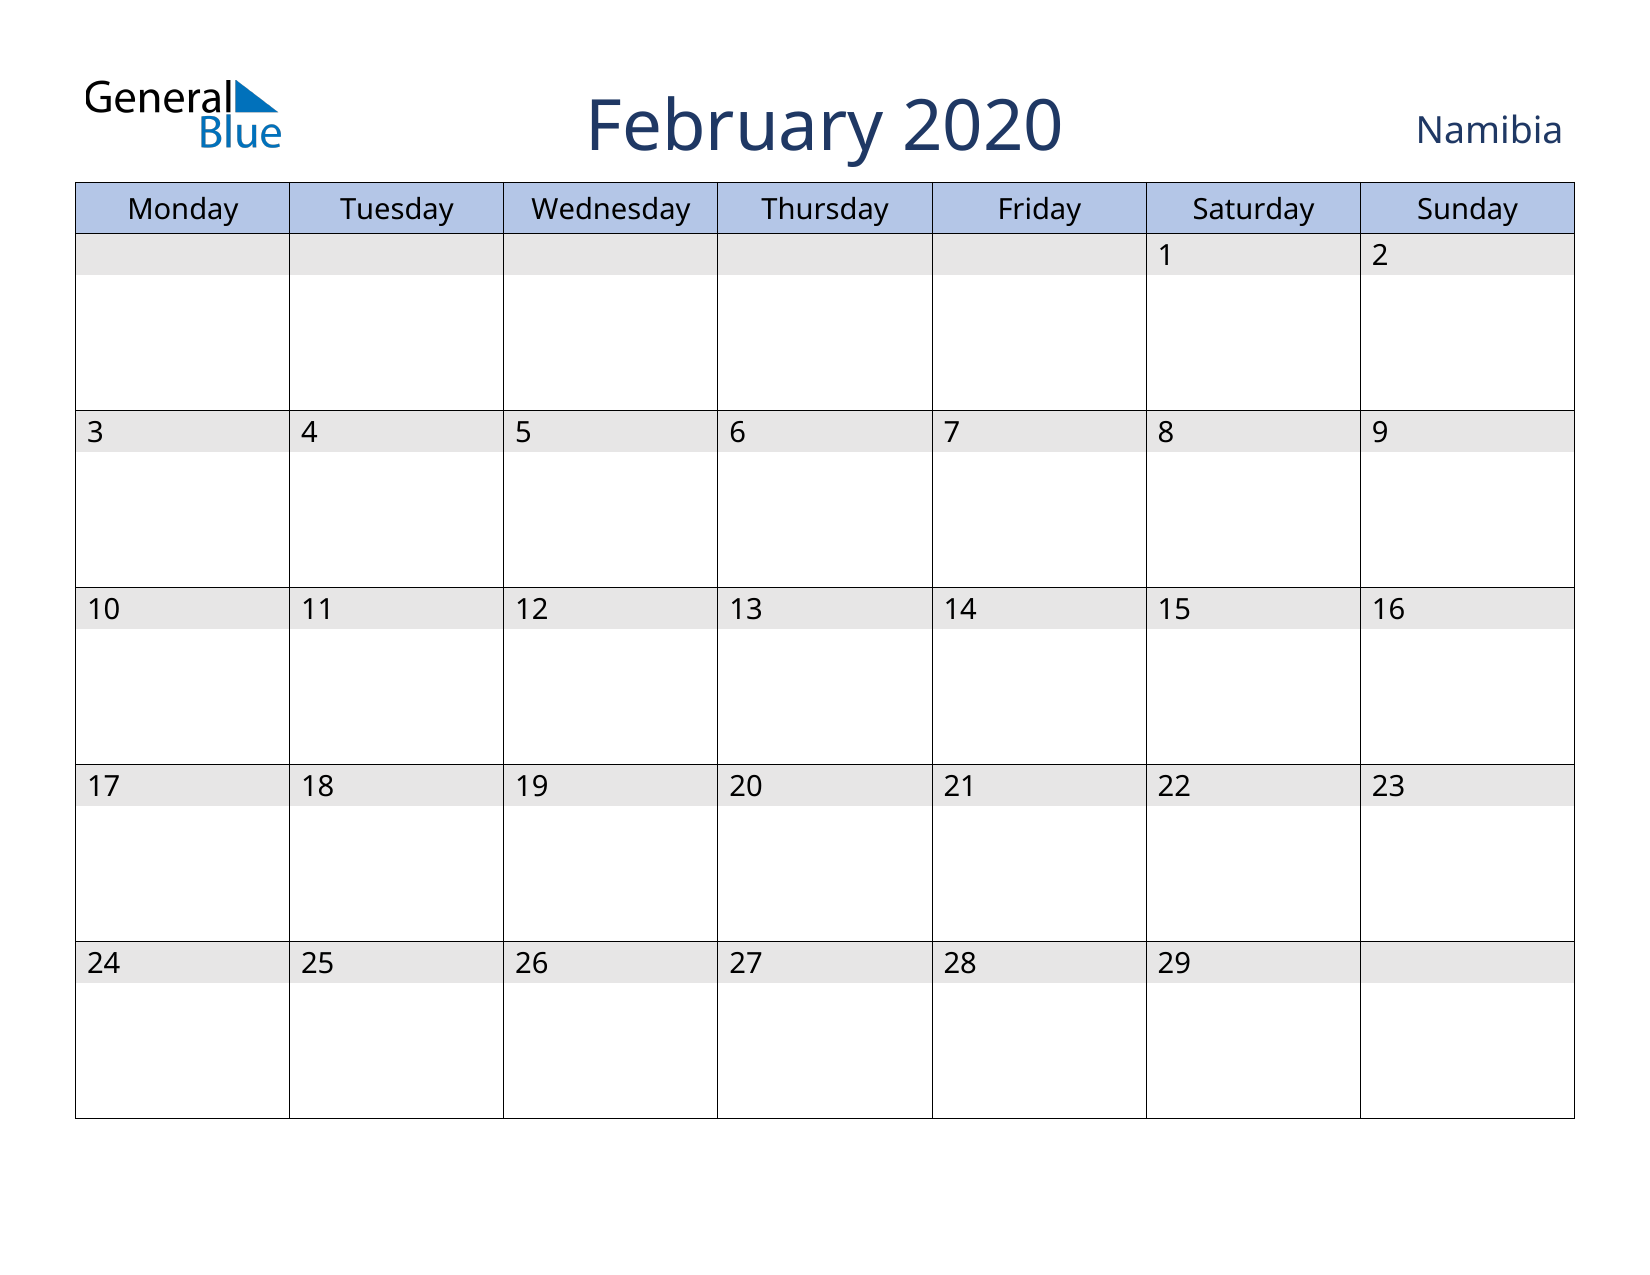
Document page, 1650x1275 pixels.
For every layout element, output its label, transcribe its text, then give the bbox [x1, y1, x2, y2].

table_header Namibia [1146, 75, 1574, 182]
table_cell 2 [1361, 234, 1574, 275]
table_cell [76, 806, 289, 941]
table_cell [504, 275, 717, 410]
table_cell [76, 983, 289, 1118]
table_cell 14 [933, 588, 1146, 629]
table_cell 7 [933, 411, 1146, 452]
table_cell 27 [718, 942, 932, 983]
table_cell 11 [290, 588, 503, 629]
table_cell 1 [1147, 234, 1360, 275]
table_cell [718, 983, 932, 1118]
table_cell [290, 806, 503, 941]
table_cell 3 [76, 411, 289, 452]
table_cell 26 [504, 942, 717, 983]
table_cell [718, 452, 932, 587]
table_cell [1361, 275, 1574, 410]
table_cell Thursday [718, 183, 932, 233]
table_cell [504, 806, 717, 941]
picture [86, 80, 281, 148]
table_cell [718, 234, 932, 275]
table_cell [76, 275, 289, 410]
table_cell Tuesday [290, 183, 503, 233]
table_cell 21 [933, 765, 1146, 806]
table_cell 17 [76, 765, 289, 806]
table_cell 29 [1147, 942, 1360, 983]
table_cell [504, 452, 717, 587]
table_cell [290, 629, 503, 764]
table_cell 28 [933, 942, 1146, 983]
table_cell 22 [1147, 765, 1360, 806]
table_cell 10 [76, 588, 289, 629]
table_cell [290, 275, 503, 410]
table_cell [76, 234, 289, 275]
table_cell 6 [718, 411, 932, 452]
table_cell [1361, 806, 1574, 941]
table_cell [1361, 983, 1574, 1118]
table_cell [933, 983, 1146, 1118]
table_cell [933, 275, 1146, 410]
table_cell [933, 234, 1146, 275]
table_cell [290, 234, 503, 275]
table_cell [76, 452, 289, 587]
table_cell 19 [504, 765, 717, 806]
table_cell [290, 452, 503, 587]
table_cell [1147, 629, 1360, 764]
table_cell 25 [290, 942, 503, 983]
table_cell [504, 234, 717, 275]
table_cell [1361, 629, 1574, 764]
table_cell [1147, 275, 1360, 410]
table_cell [933, 452, 1146, 587]
table_cell 4 [290, 411, 503, 452]
table_header [76, 75, 503, 182]
table_cell [290, 983, 503, 1118]
table_cell 12 [504, 588, 717, 629]
table_cell Wednesday [504, 183, 717, 233]
table_cell Monday [76, 183, 289, 233]
table_cell [1361, 452, 1574, 587]
table_cell 9 [1361, 411, 1574, 452]
table_cell [1147, 983, 1360, 1118]
table_cell Friday [933, 183, 1146, 233]
table_cell [718, 275, 932, 410]
table_cell [718, 806, 932, 941]
table_cell [933, 629, 1146, 764]
table_cell 5 [504, 411, 717, 452]
table_cell [1147, 806, 1360, 941]
table_cell 23 [1361, 765, 1574, 806]
table_header February 2020 [504, 75, 1146, 182]
table_cell [1147, 452, 1360, 587]
table_cell Saturday [1147, 183, 1360, 233]
table_cell [1361, 942, 1574, 983]
table_cell [504, 983, 717, 1118]
table_cell Sunday [1361, 183, 1574, 233]
table_cell [76, 629, 289, 764]
table_cell [933, 806, 1146, 941]
table_cell [718, 629, 932, 764]
table_cell 8 [1147, 411, 1360, 452]
table_cell 15 [1147, 588, 1360, 629]
table_cell 16 [1361, 588, 1574, 629]
table_cell 18 [290, 765, 503, 806]
table_cell 20 [718, 765, 932, 806]
table_cell 13 [718, 588, 932, 629]
table_cell [504, 629, 717, 764]
table_cell 24 [76, 942, 289, 983]
